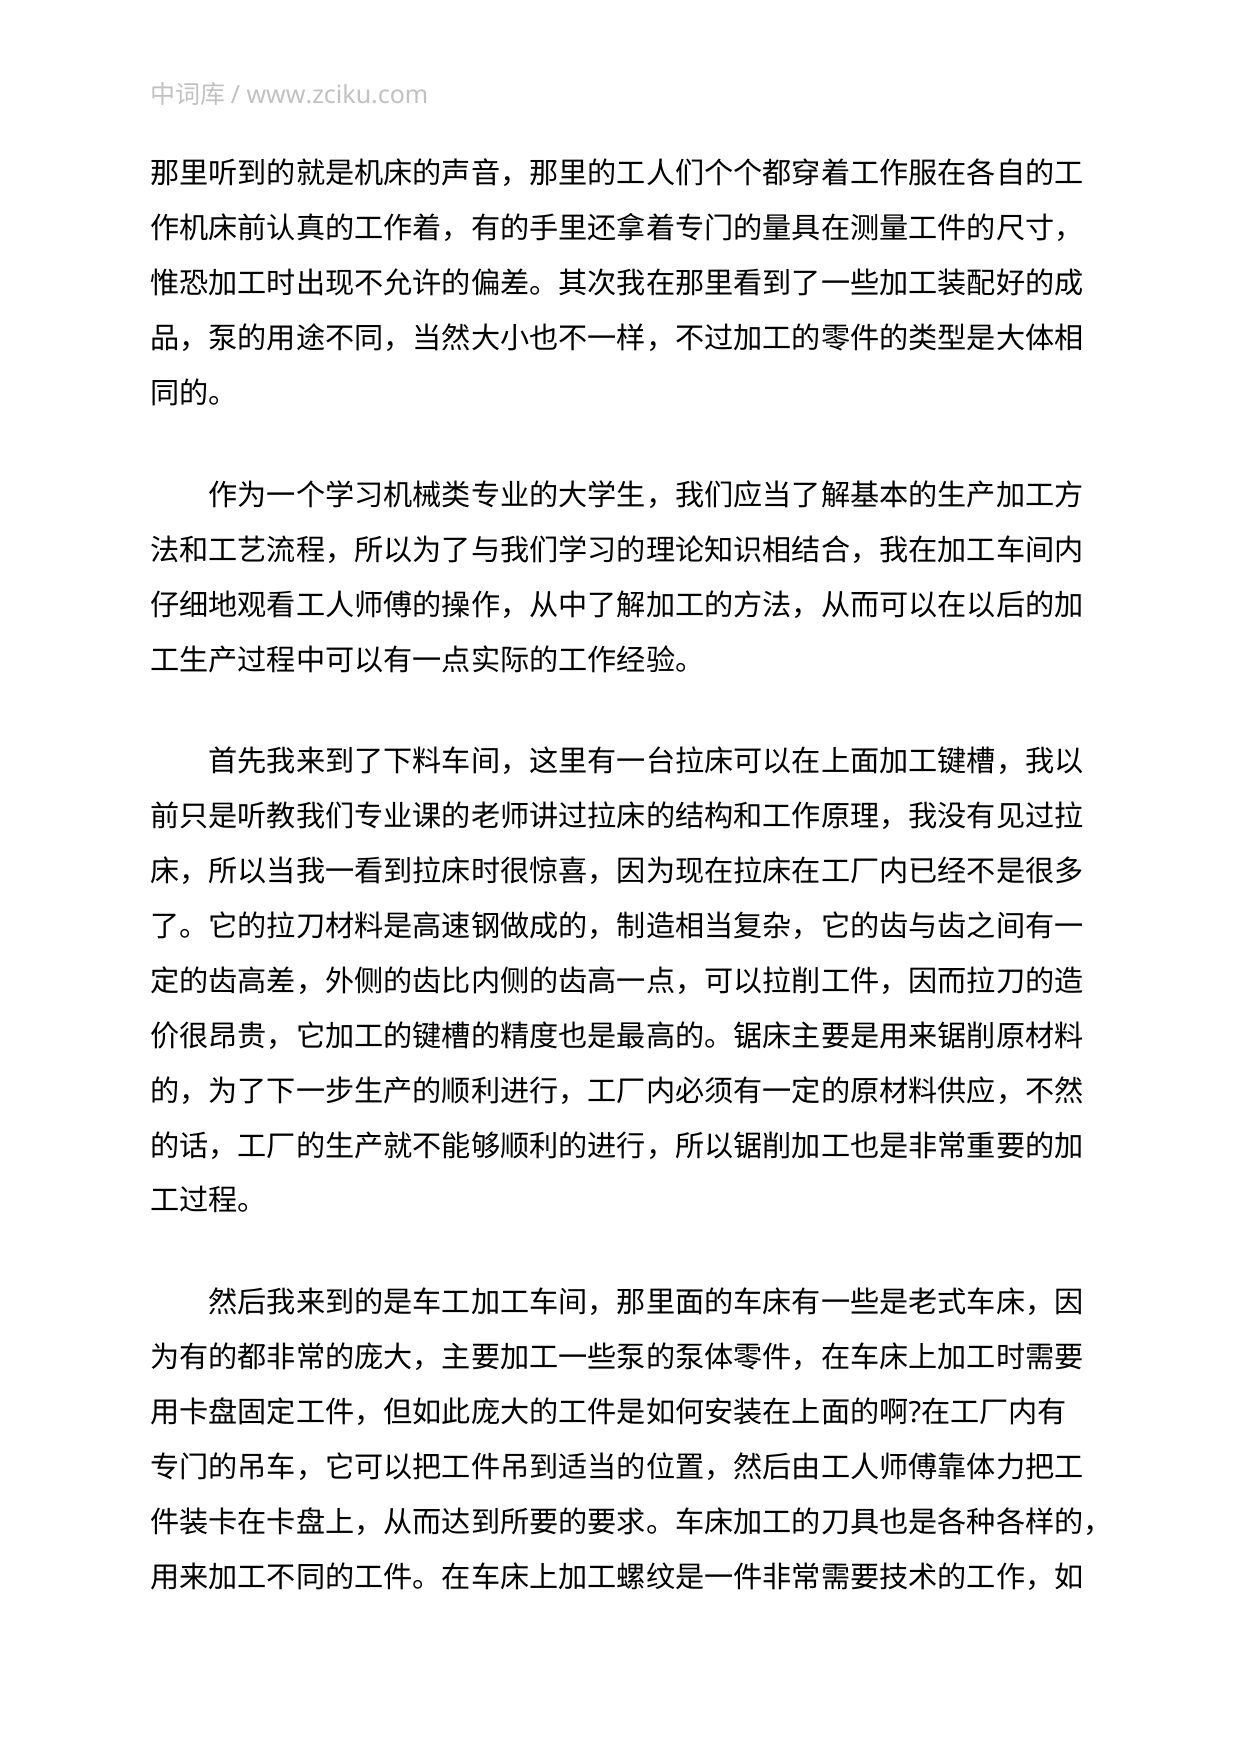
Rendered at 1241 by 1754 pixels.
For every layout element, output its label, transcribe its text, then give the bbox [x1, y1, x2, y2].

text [150, 1279, 1090, 1596]
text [150, 150, 1090, 412]
text 首先我来到了下料车间，这里有一台拉床可以在上面加工键槽，我以前只是听教我们专业课的老师讲过拉床的结构和工作原理，我没有见过拉床，所以当我一看到拉床时很惊喜，因为现在拉床在工厂内已经不是很多了。它的拉刀材料是高速钢做成的，制造相当复杂，它的齿与齿之间有一定的齿高差，外侧的齿比内侧的齿高一点，可以拉削工件，因而拉刀的造价很昂贵，它加工的键槽的精度也是最高的。锯床主要是用来锯削原材料的，为了下一步生产的顺利进行，工厂内必须有一定的原材料供应，不然的话，工厂的生产就不能够顺利的进行，所以锯削加工也是非常重要的加工过程。 [150, 738, 1090, 1219]
text 作为一个学习机械类专业的大学生，我们应当了解基本的生产加工方法和工艺流程，所以为了与我们学习的理论知识相结合，我在加工车间内仔细地观看工人师傅的操作，从中了解加工的方法，从而可以在以后的加工生产过程中可以有一点实际的工作经验。 [150, 471, 1090, 678]
